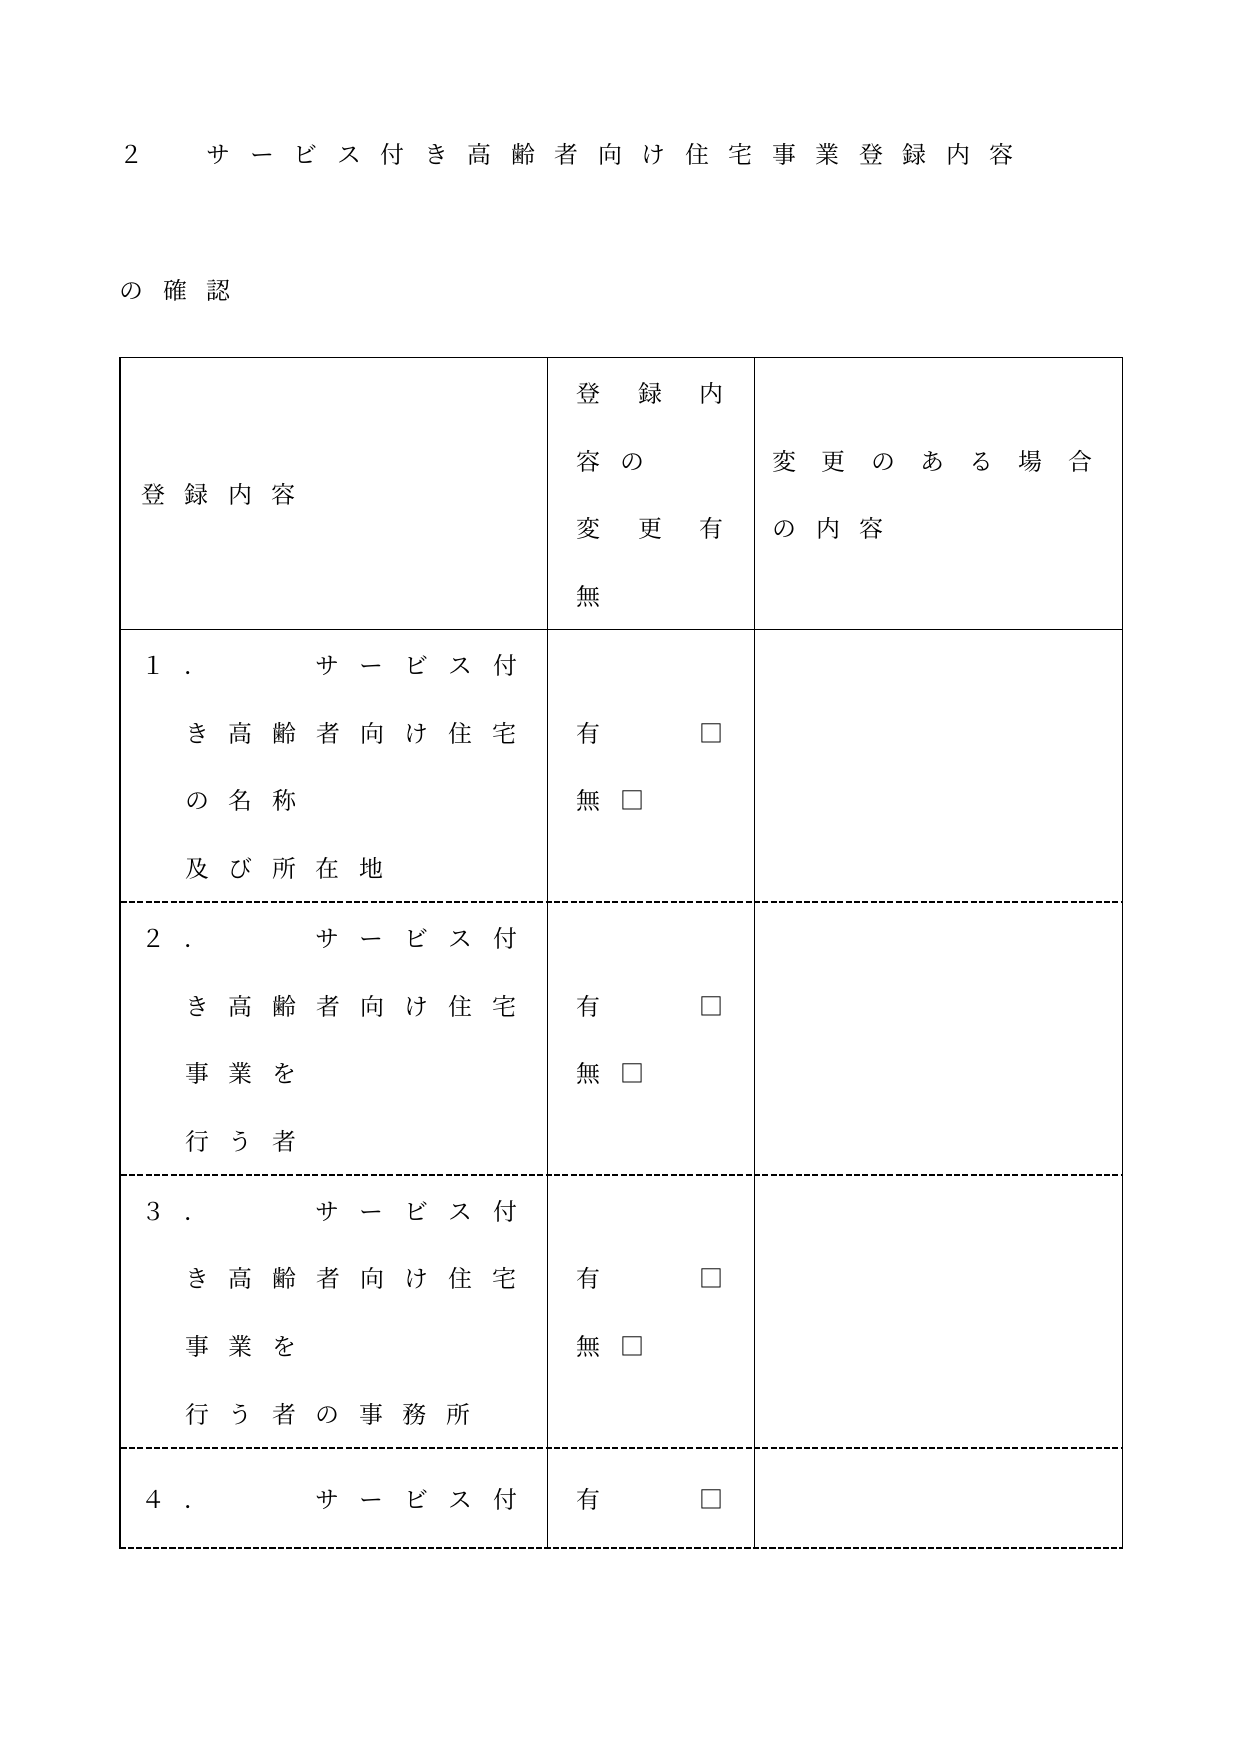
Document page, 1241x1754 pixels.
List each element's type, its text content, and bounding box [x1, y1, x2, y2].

table_cell サービス付き高齢者向け住宅の名称 及び所在地 [121, 630, 547, 901]
table_cell 有□ 無□ [548, 1447, 754, 1547]
table_cell 有□ 無□ [548, 630, 754, 901]
table_cell 有□ 無□ [548, 1174, 754, 1447]
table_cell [121, 1447, 547, 1547]
table_header 変更のある場合の内容 [755, 358, 1122, 629]
table_cell [755, 1447, 1122, 1547]
text ２ サービス付き高齢者向け住宅事業登録内容の確認 [119, 119, 1034, 323]
table_cell 有□ 無□ [548, 901, 754, 1174]
table_cell [755, 1174, 1122, 1447]
table_cell サービス付き高齢者向け住宅事業を 行う者 [121, 901, 547, 1174]
table_cell [755, 630, 1122, 901]
table_cell サービス付き高齢者向け住宅事業を 行う者の事務所 [121, 1174, 547, 1447]
table_header 登録内容 [121, 358, 547, 629]
table_header 登録内容の 変更有無 [548, 358, 754, 629]
table_cell [755, 901, 1122, 1174]
